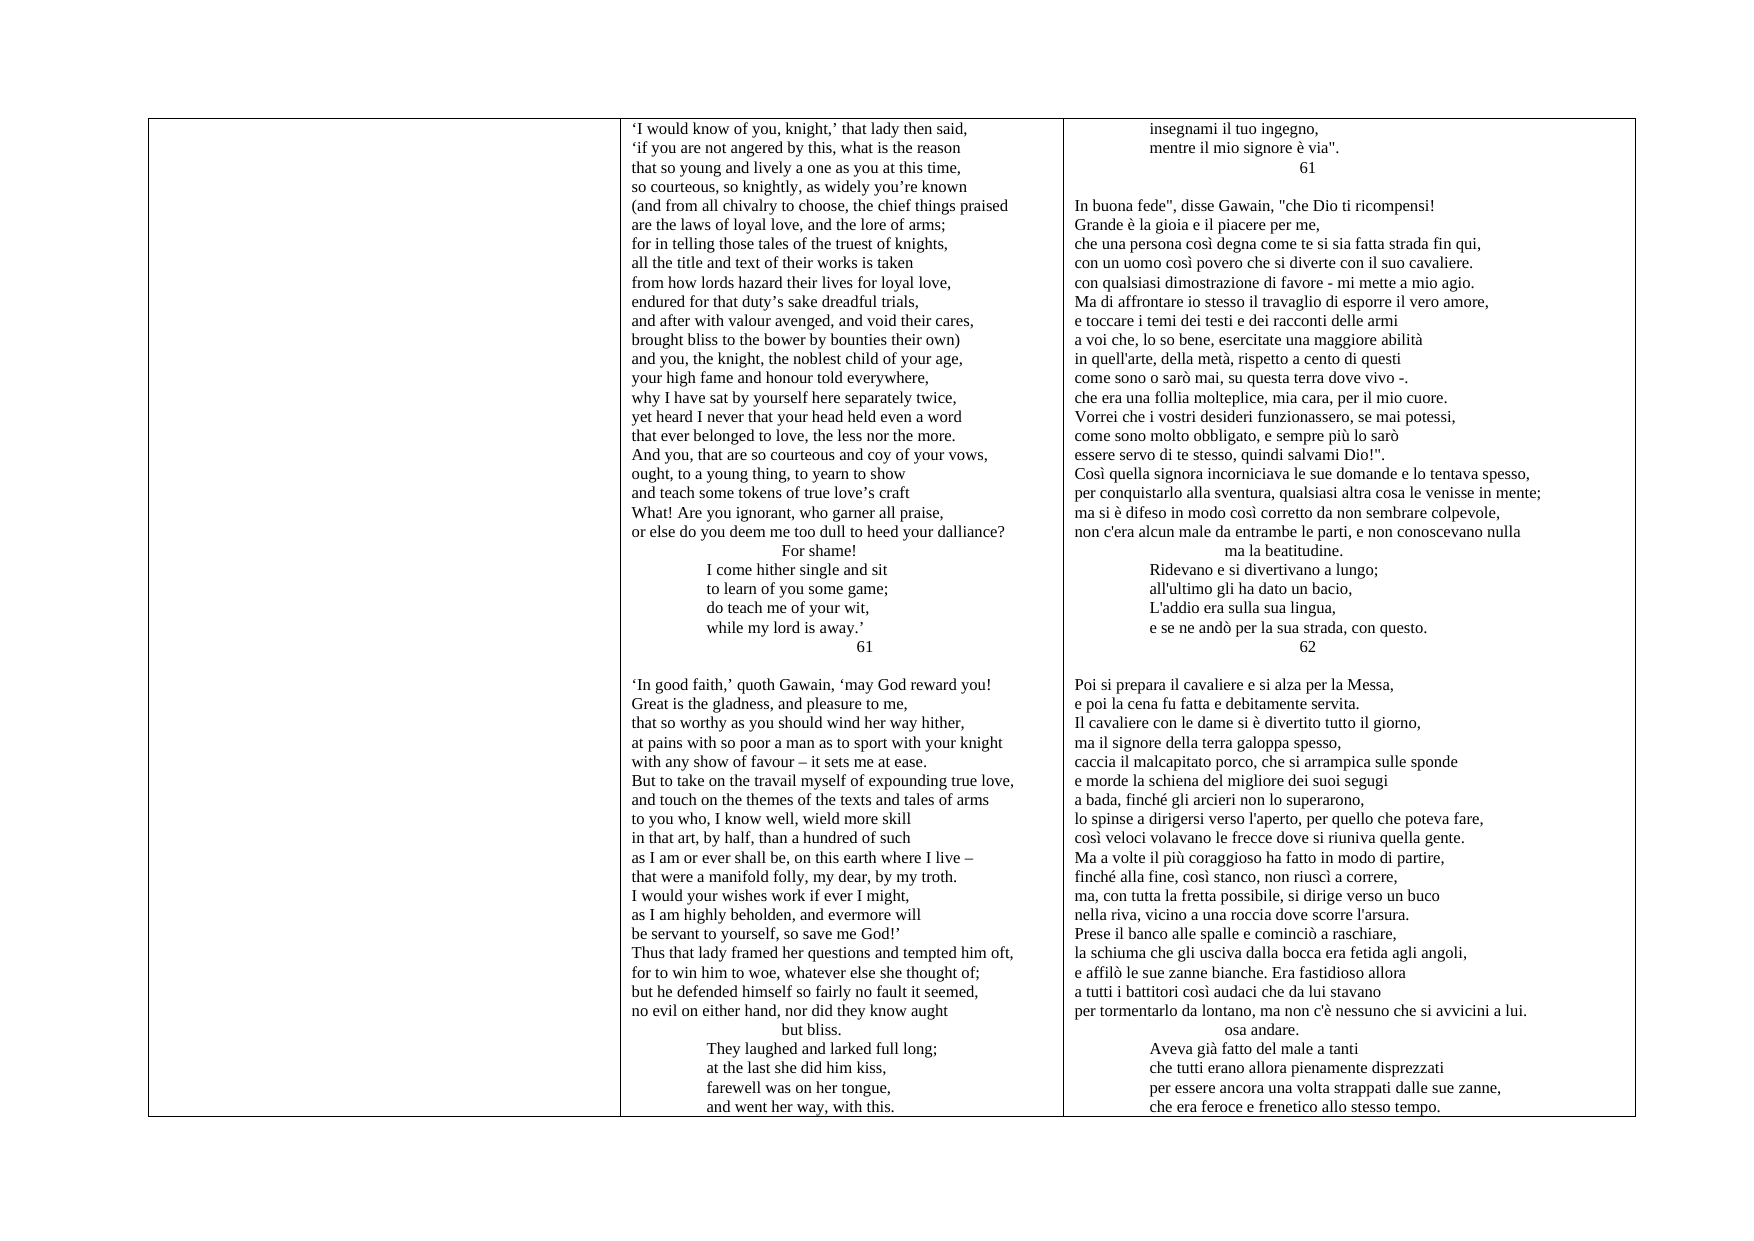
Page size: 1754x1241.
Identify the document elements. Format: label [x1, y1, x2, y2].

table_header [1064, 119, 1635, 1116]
table_header [149, 119, 620, 1116]
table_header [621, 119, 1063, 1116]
